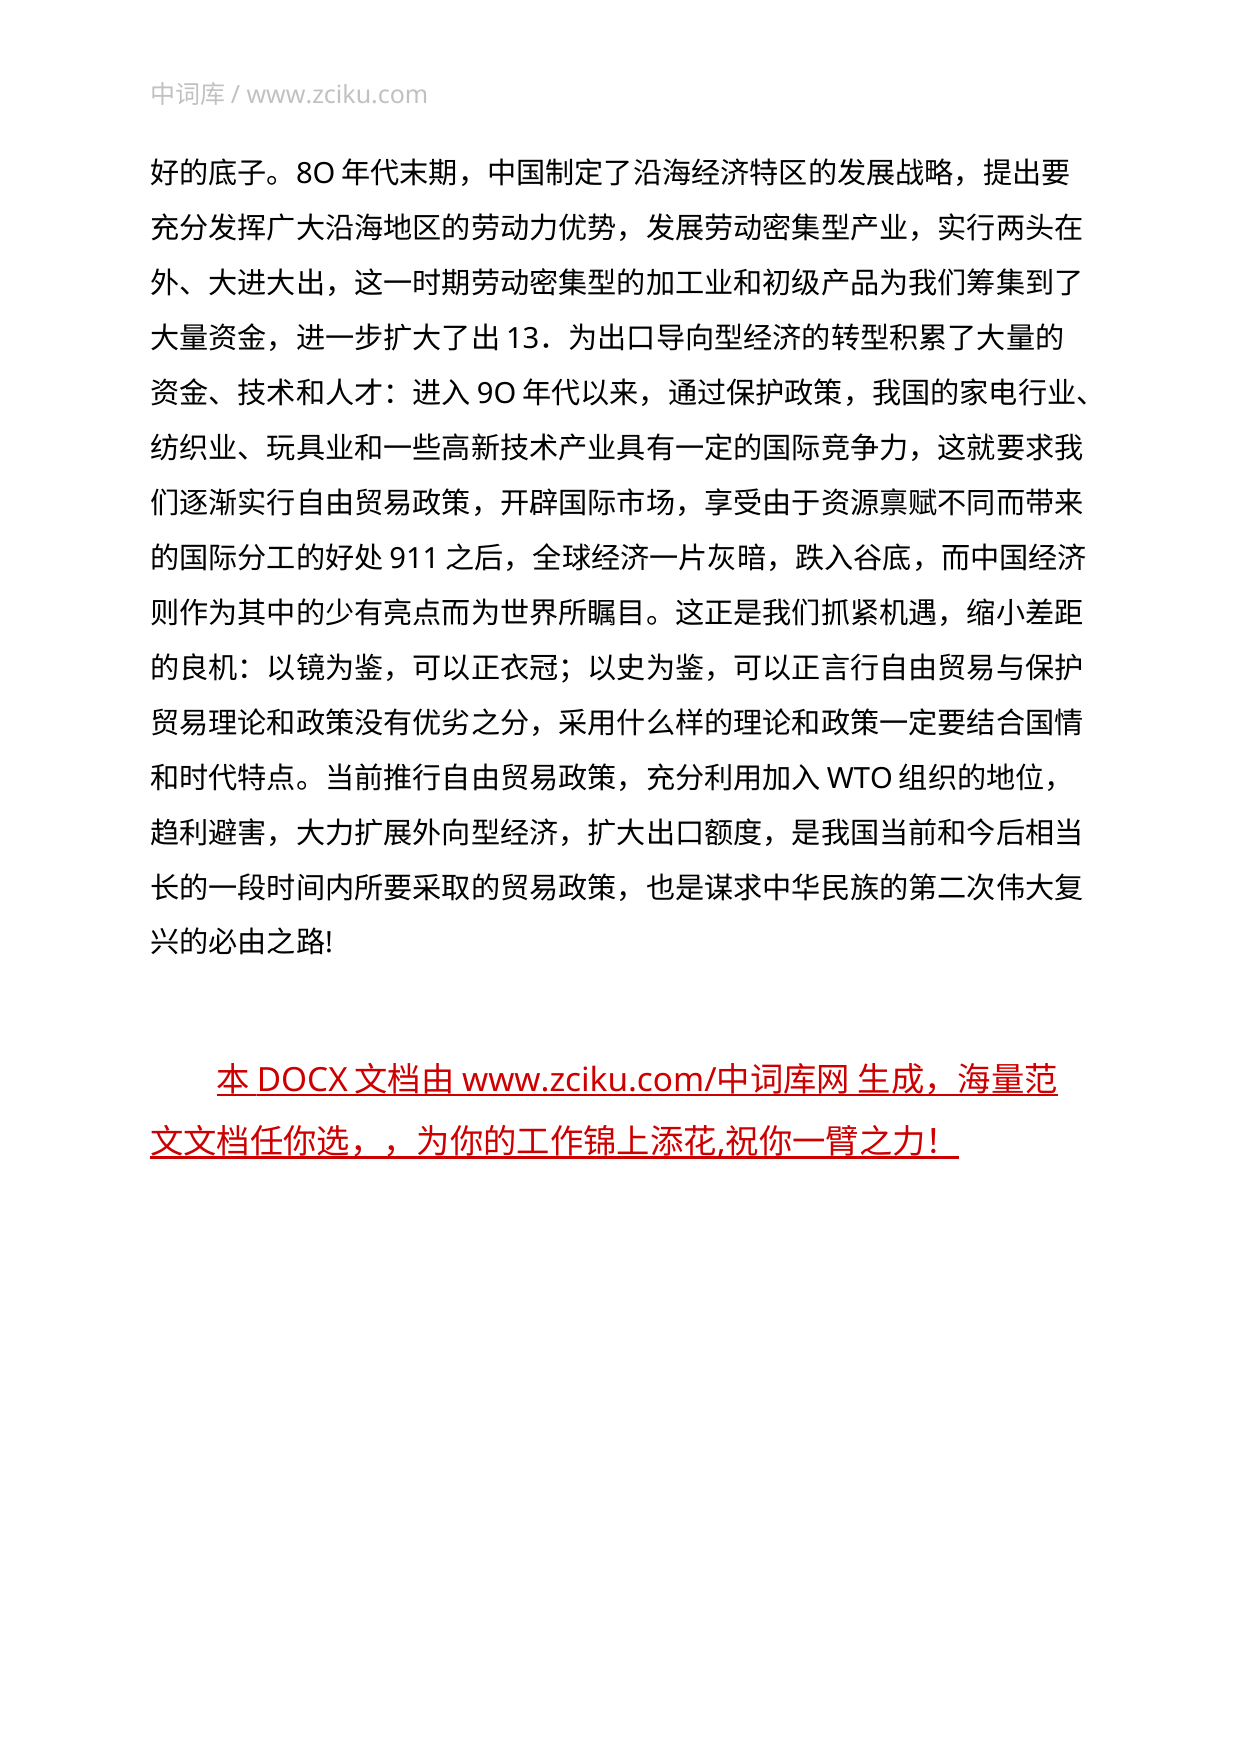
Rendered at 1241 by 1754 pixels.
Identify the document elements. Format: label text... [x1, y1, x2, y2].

text 本DOCX文档由 www.zciku.com/中词库网 生成，海量范文文档任你选，，为你的工作锦上添花,祝你一臂之力！ [150, 1052, 1090, 1163]
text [150, 150, 1090, 961]
